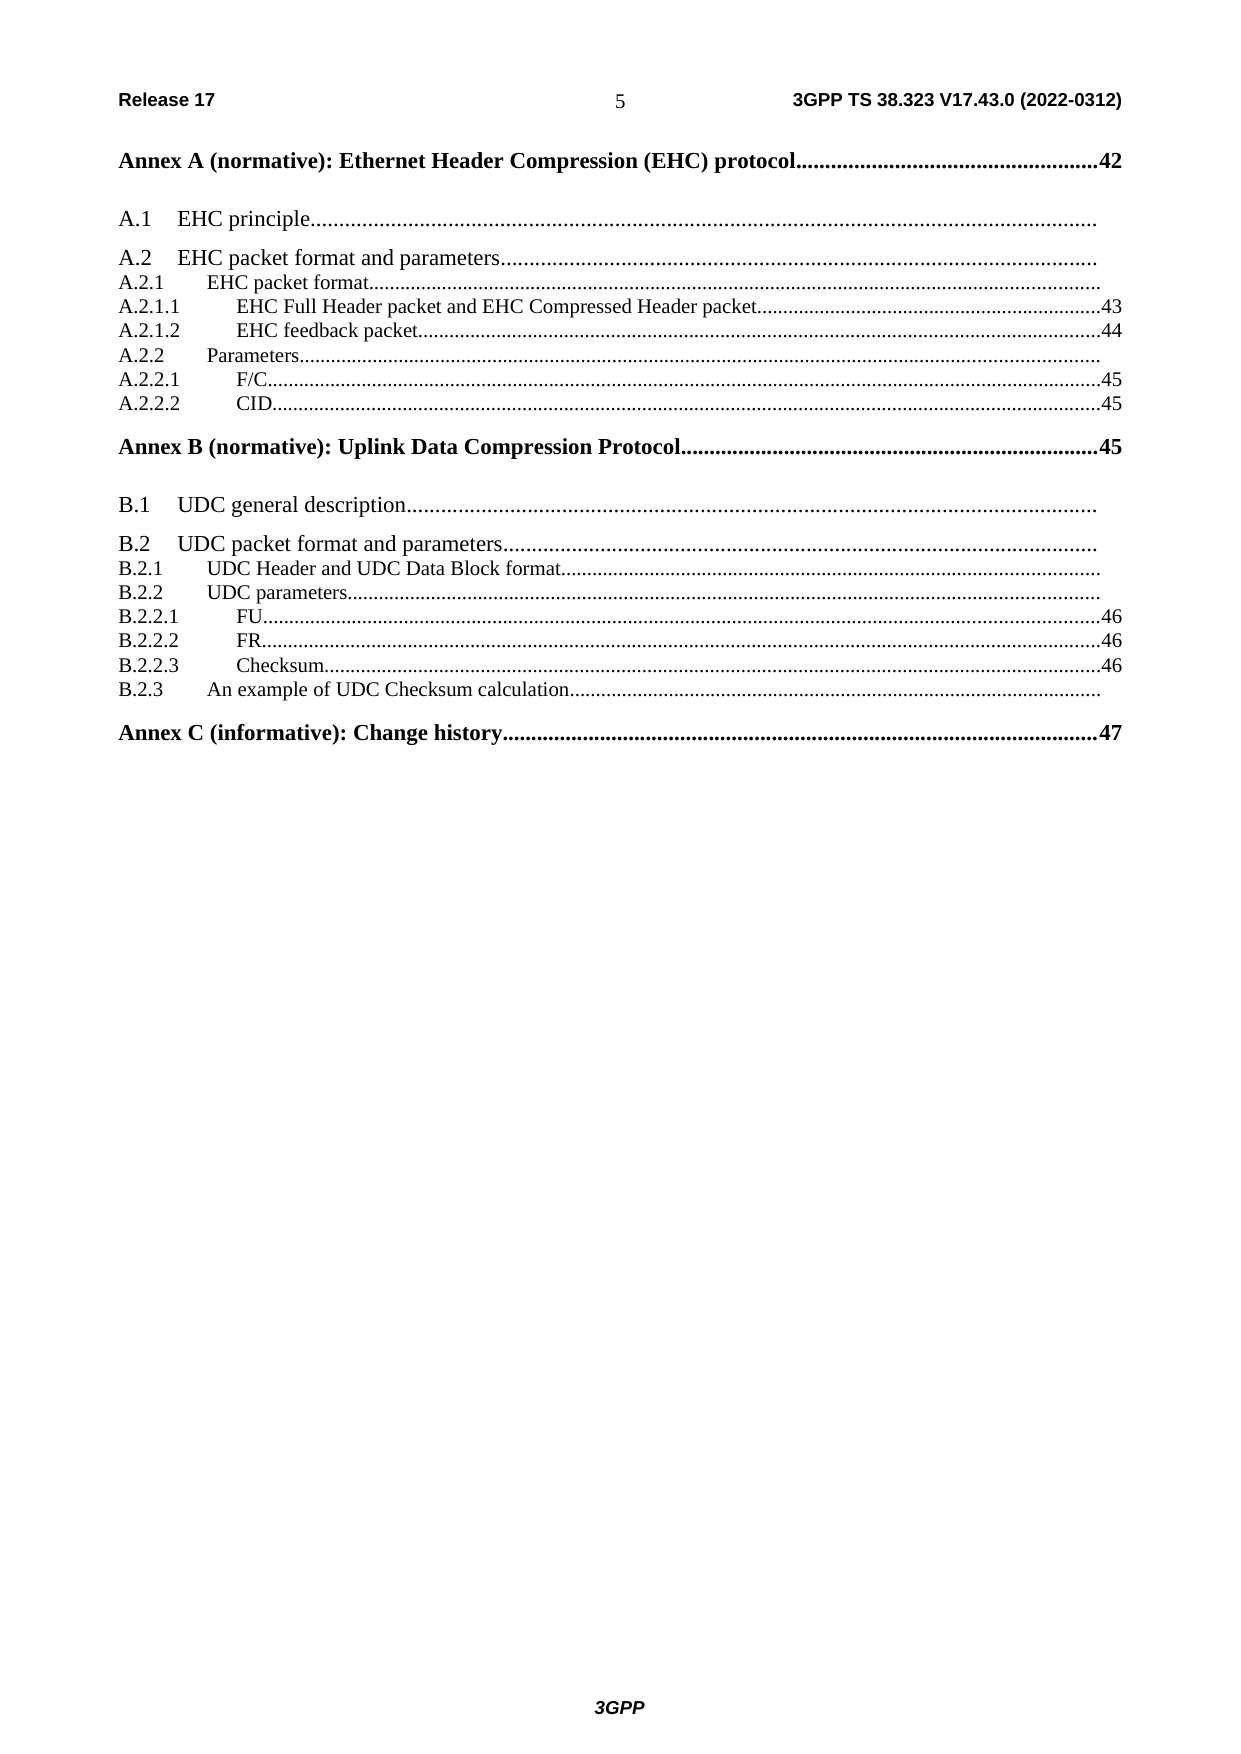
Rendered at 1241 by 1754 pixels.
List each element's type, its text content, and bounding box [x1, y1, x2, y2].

text A.2 EHC packet format and parameters 43 [118, 244, 1078, 270]
text B.1 UDC general description 45 [118, 491, 1078, 517]
text Annex A (normative): Ethernet Header Compression (EHC) protocol 42 [118, 147, 1122, 174]
text B.2.2.1 FU 46 [118, 604, 1122, 628]
text Annex C (informative): Change history 47 [118, 719, 1122, 746]
text B.2 UDC packet format and parameters 45 [118, 530, 1078, 556]
text A.2.1 EHC packet format 43 [118, 270, 1078, 294]
text A.2.2.2 CID 45 [118, 391, 1122, 415]
text A.2.1.2 EHC feedback packet 44 [118, 318, 1122, 342]
text B.2.2.2 FR 46 [118, 628, 1122, 652]
text A.1 EHC principle 42 [118, 205, 1078, 231]
text A.2.1.1 EHC Full Header packet and EHC Compressed Header packet 43 [118, 294, 1122, 318]
text A.2.2.1 F/C 45 [118, 367, 1122, 391]
text B.2.1 UDC Header and UDC Data Block format 45 [118, 556, 1078, 580]
text A.2.2 Parameters 45 [118, 342, 1078, 367]
text B.2.3 An example of UDC Checksum calculation 46 [118, 677, 1078, 701]
text B.2.2 UDC parameters 46 [118, 580, 1078, 604]
text B.2.2.3 Checksum 46 [118, 652, 1122, 677]
text Annex B (normative): Uplink Data Compression Protocol 45 [118, 433, 1122, 460]
